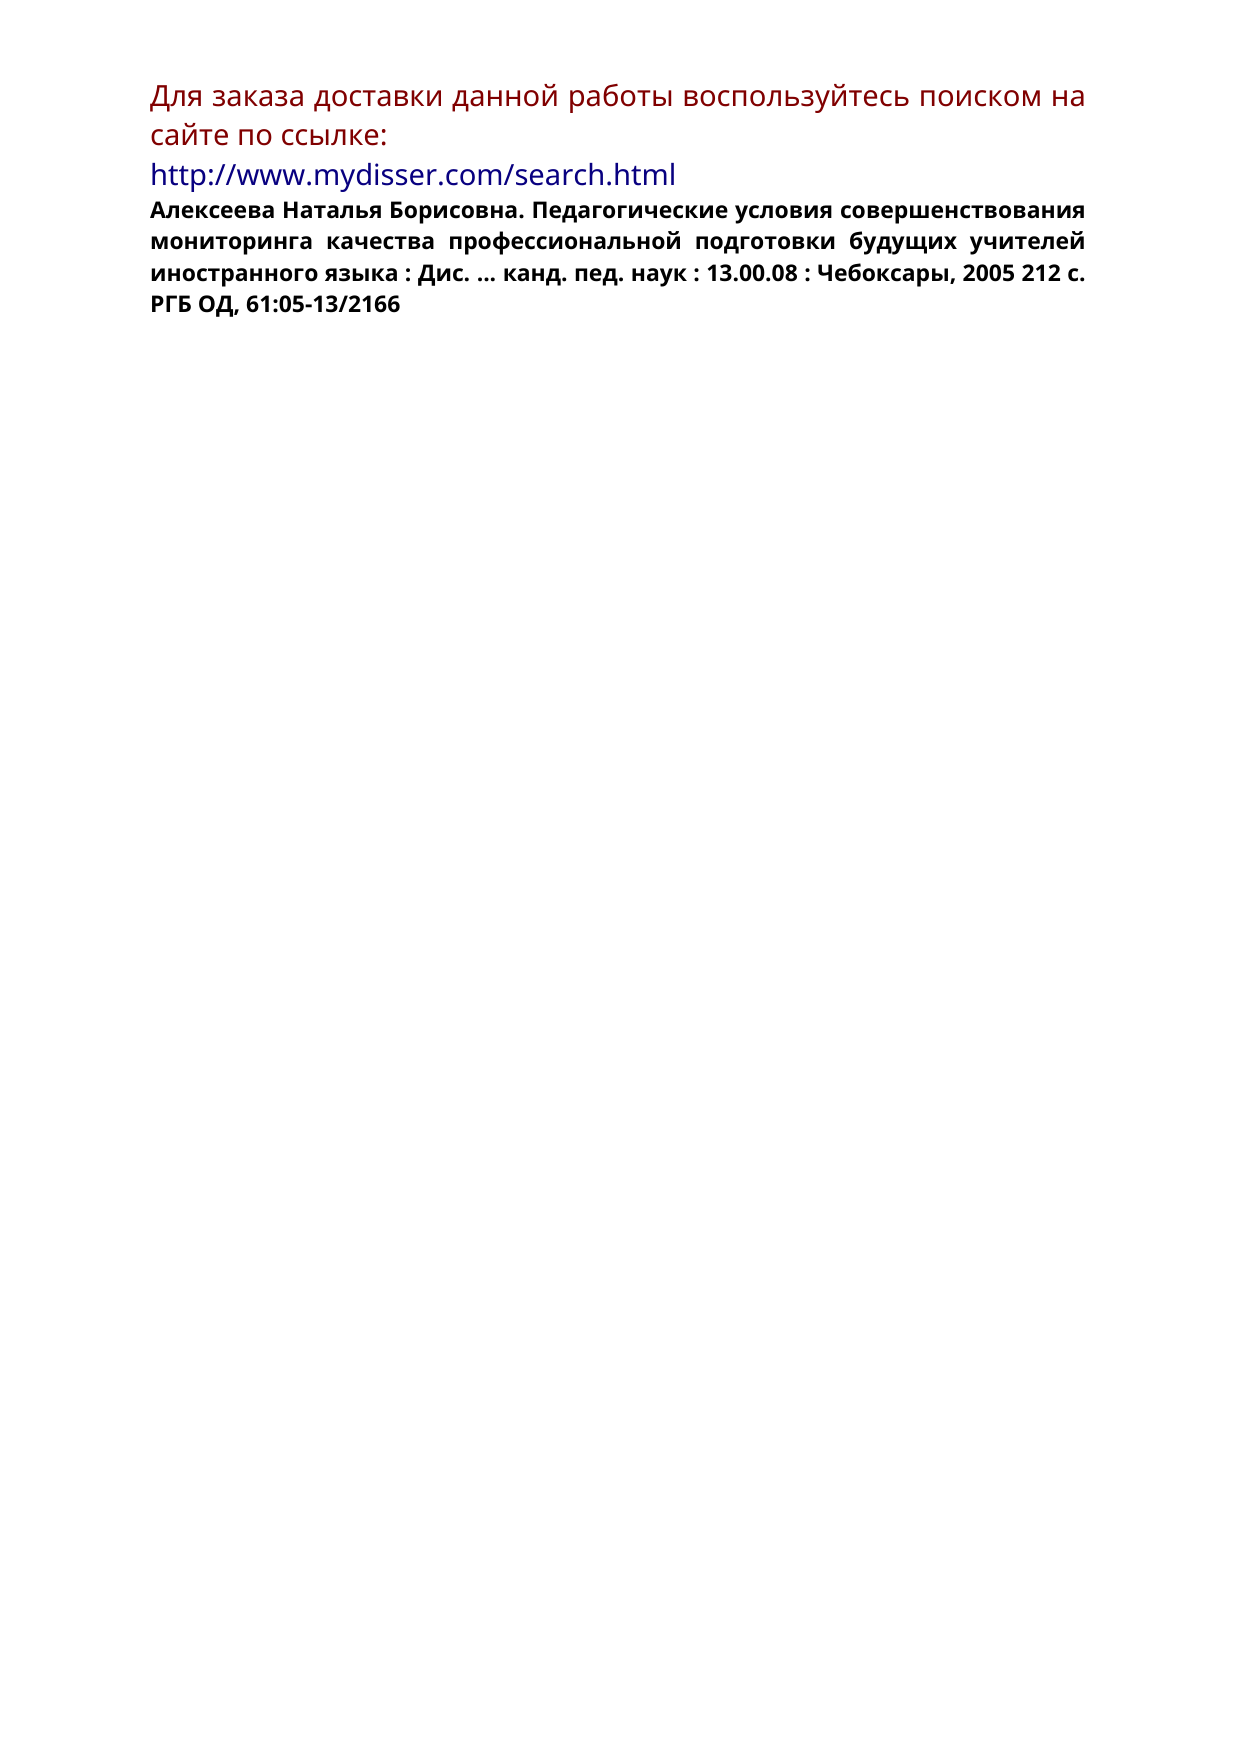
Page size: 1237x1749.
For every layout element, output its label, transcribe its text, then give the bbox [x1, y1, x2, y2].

text Алексеева Наталья Борисовна. Педагогические условия совершенствования мониторинга качества профессиональной подготовки будущих учителей иностранного языка : Дис. ... канд. пед. наук : 13.00.08 : Чебоксары, 2005 212 c. РГБ ОД, 61:05-13/2166 [150, 194, 1086, 319]
